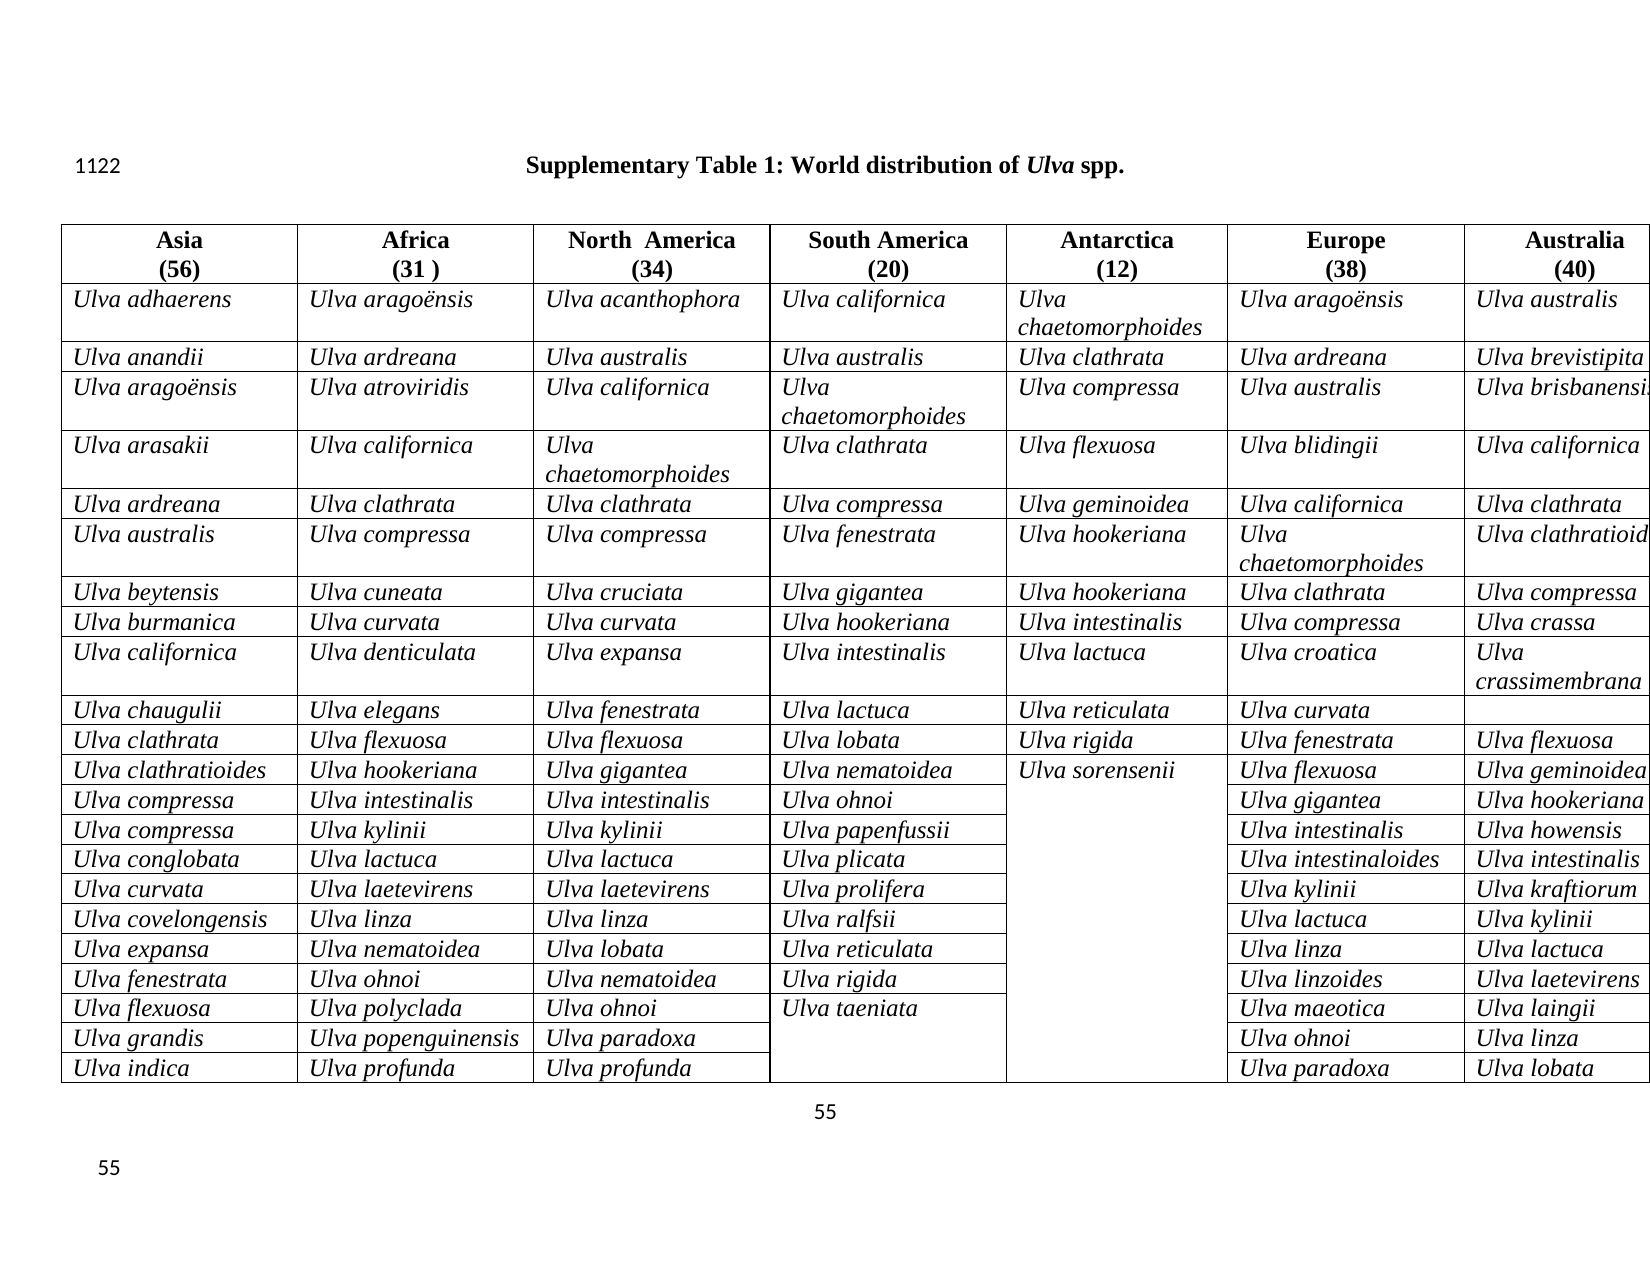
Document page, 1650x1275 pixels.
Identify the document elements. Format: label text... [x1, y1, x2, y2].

table_cell Ulva flexuosa [534, 725, 769, 754]
table_cell Ulva fenestrata [534, 696, 769, 724]
table_cell Ulva californica [298, 431, 533, 488]
table_cell Ulva ohnoi [1228, 1023, 1464, 1052]
table_cell Ulva clathrata [1465, 489, 1649, 518]
table_cell Ulva flexuosa [1228, 755, 1464, 784]
table_cell Ulva blidingii [1228, 431, 1464, 488]
table_cell Ulva laetevirens [534, 874, 769, 903]
table_cell Ulva lobata [534, 934, 769, 963]
table_cell Ulva flexuosa [62, 994, 297, 1022]
table_cell Ulva clathrata [771, 431, 1006, 488]
table_cell Ulva gigantea [1228, 785, 1464, 814]
table_header North America (34) [534, 225, 769, 283]
table_cell Ulva taeniata [771, 994, 1006, 1082]
table_cell Ulva hookeriana [1007, 577, 1227, 606]
table_cell Ulva brevistipita [1465, 342, 1649, 371]
table_header Antarctica (12) [1007, 225, 1227, 283]
table_cell Ulva intestinalis [1465, 845, 1649, 873]
table_cell Ulva paradoxa [534, 1023, 769, 1052]
table_header South America (20) [771, 225, 1006, 283]
text Supplementary Table 1: World distribution of Ulva spp. [150, 150, 1500, 179]
table_cell Ulva intestinalis [771, 637, 1006, 694]
table_cell Ulva denticulata [298, 637, 533, 694]
table_cell Ulva clathrata [1228, 577, 1464, 606]
table_cell Ulva gigantea [771, 577, 1006, 606]
table_cell Ulva intestinaloides [1228, 845, 1464, 873]
table_cell Ulva lactuca [771, 696, 1006, 724]
table_cell Ulva nematoidea [298, 934, 533, 963]
table_cell Ulva fenestrata [1228, 725, 1464, 754]
table_cell Ulva cuneata [298, 577, 533, 606]
table_cell Ulva kraftiorum [1465, 874, 1649, 903]
table_cell Ulva profunda [534, 1053, 769, 1082]
table_cell Ulva geminoidea [1007, 489, 1227, 518]
table_cell Ulva flexuosa [1007, 431, 1227, 488]
table_cell Ulva californica [1465, 431, 1649, 488]
table_cell Ulva flexuosa [1465, 725, 1649, 754]
table_cell Ulva chaetomorphoides [1228, 519, 1464, 576]
table_cell Ulva linza [1228, 934, 1464, 963]
table_cell Ulva elegans [298, 696, 533, 724]
table_cell Ulva lobata [1465, 1053, 1649, 1082]
table_cell Ulva nematoidea [534, 964, 769, 992]
table_cell Ulva expansa [62, 934, 297, 963]
table_cell Ulva acanthophora [534, 284, 769, 341]
table_cell Ulva fenestrata [62, 964, 297, 992]
table_cell Ulva compressa [1007, 372, 1227, 429]
table_header Europe (38) [1228, 225, 1464, 283]
table_cell Ulva popenguinensis [298, 1023, 533, 1052]
table_cell Ulva clathrata [1007, 342, 1227, 371]
table_cell Ulva californica [1228, 489, 1464, 518]
table_cell Ulva aragoënsis [298, 284, 533, 341]
table_cell Ulva clathrata [298, 489, 533, 518]
table_cell Ulva californica [534, 372, 769, 429]
table_cell Ulva brisbanensis [1465, 372, 1649, 429]
table_header Australia (40) [1465, 225, 1649, 283]
table_cell Ulva lactuca [1228, 904, 1464, 933]
table_cell Ulva kylinii [1228, 874, 1464, 903]
table_cell Ulva intestinalis [534, 785, 769, 814]
table_cell Ulva hookeriana [771, 607, 1006, 636]
table_cell Ulva clathratioides [62, 755, 297, 784]
table_cell Ulva laetevirens [1465, 964, 1649, 992]
table_cell Ulva australis [771, 342, 1006, 371]
table_cell Ulva kylinii [298, 815, 533, 843]
table_cell Ulva beytensis [62, 577, 297, 606]
table_cell Ulva lobata [771, 725, 1006, 754]
table_cell Ulva polyclada [298, 994, 533, 1022]
table_cell Ulva linzoides [1228, 964, 1464, 992]
table_cell Ulva howensis [1465, 815, 1649, 843]
table_cell Ulva lactuca [1465, 934, 1649, 963]
table_cell Ulva clathratioides [1465, 519, 1649, 576]
table_cell Ulva linza [534, 904, 769, 933]
table_cell Ulva gigantea [534, 755, 769, 784]
table_cell Ulva chaetomorphoides [534, 431, 769, 488]
table_cell Ulva compressa [298, 519, 533, 576]
table_cell Ulva lactuca [534, 845, 769, 873]
table_cell Ulva ohnoi [534, 994, 769, 1022]
table_cell Ulva cruciata [534, 577, 769, 606]
table_cell [1465, 696, 1649, 724]
table_cell Ulva intestinalis [1007, 607, 1227, 636]
table_cell Ulva compressa [771, 489, 1006, 518]
table_cell Ulva intestinalis [298, 785, 533, 814]
table_cell Ulva kylinii [1465, 904, 1649, 933]
table_cell Ulva hookeriana [298, 755, 533, 784]
table_cell Ulva chaetomorphoides [771, 372, 1006, 429]
table_cell Ulva burmanica [62, 607, 297, 636]
table_cell Ulva clathrata [62, 725, 297, 754]
table_cell Ulva lactuca [1007, 637, 1227, 694]
table_header Asia (56) [62, 225, 297, 283]
table_cell Ulva clathrata [534, 489, 769, 518]
table_cell Ulva aragoënsis [62, 372, 297, 429]
table_cell Ulva curvata [534, 607, 769, 636]
table_cell Ulva australis [534, 342, 769, 371]
table_cell Ulva grandis [62, 1023, 297, 1052]
table_cell Ulva australis [1228, 372, 1464, 429]
table_cell Ulva compressa [534, 519, 769, 576]
table_cell Ulva lactuca [298, 845, 533, 873]
table_cell Ulva rigida [1007, 725, 1227, 754]
table_cell Ulva paradoxa [1228, 1053, 1464, 1082]
table_cell Ulva australis [62, 519, 297, 576]
table_cell Ulva plicata [771, 845, 1006, 873]
table_cell Ulva laingii [1465, 994, 1649, 1022]
table_cell Ulva compressa [62, 815, 297, 843]
table_cell Ulva flexuosa [298, 725, 533, 754]
table_cell Ulva fenestrata [771, 519, 1006, 576]
table_cell Ulva curvata [298, 607, 533, 636]
table_cell Ulva geminoidea [1465, 755, 1649, 784]
table_cell Ulva intestinalis [1228, 815, 1464, 843]
table_header Africa (31 ) [298, 225, 533, 283]
table_cell Ulva adhaerens [62, 284, 297, 341]
table_cell Ulva profunda [298, 1053, 533, 1082]
table_cell Ulva rigida [771, 964, 1006, 992]
table_cell Ulva sorensenii [1007, 755, 1227, 1082]
table_cell Ulva laetevirens [298, 874, 533, 903]
table_cell Ulva californica [62, 637, 297, 694]
table_cell Ulva curvata [1228, 696, 1464, 724]
table_cell Ulva papenfussii [771, 815, 1006, 843]
table_cell Ulva reticulata [771, 934, 1006, 963]
table_cell Ulva expansa [534, 637, 769, 694]
table_cell Ulva indica [62, 1053, 297, 1082]
table_cell Ulva linza [1465, 1023, 1649, 1052]
table_cell Ulva conglobata [62, 845, 297, 873]
table_cell Ulva nematoidea [771, 755, 1006, 784]
table_cell Ulva linza [298, 904, 533, 933]
table_cell Ulva chaugulii [62, 696, 297, 724]
table_cell Ulva crassimembrana [1465, 637, 1649, 694]
table_cell Ulva compressa [62, 785, 297, 814]
table_cell Ulva compressa [1228, 607, 1464, 636]
table_cell Ulva ardreana [298, 342, 533, 371]
table_cell Ulva ardreana [1228, 342, 1464, 371]
table_cell Ulva compressa [1465, 577, 1649, 606]
table_cell Ulva crassa [1465, 607, 1649, 636]
table_cell Ulva atroviridis [298, 372, 533, 429]
table_cell Ulva australis [1465, 284, 1649, 341]
table_cell Ulva anandii [62, 342, 297, 371]
table_cell Ulva chaetomorphoides [1007, 284, 1227, 341]
table_cell Ulva curvata [62, 874, 297, 903]
table_cell Ulva hookeriana [1007, 519, 1227, 576]
table_cell Ulva ohnoi [771, 785, 1006, 814]
table_cell Ulva ardreana [62, 489, 297, 518]
table_cell Ulva kylinii [534, 815, 769, 843]
table_cell Ulva aragoënsis [1228, 284, 1464, 341]
table_cell Ulva ohnoi [298, 964, 533, 992]
table_cell Ulva ralfsii [771, 904, 1006, 933]
table_cell Ulva covelongensis [62, 904, 297, 933]
table_cell Ulva arasakii [62, 431, 297, 488]
table_cell Ulva reticulata [1007, 696, 1227, 724]
table_cell Ulva croatica [1228, 637, 1464, 694]
table_cell Ulva maeotica [1228, 994, 1464, 1022]
table_cell Ulva hookeriana [1465, 785, 1649, 814]
table_cell Ulva californica [771, 284, 1006, 341]
table_cell Ulva prolifera [771, 874, 1006, 903]
